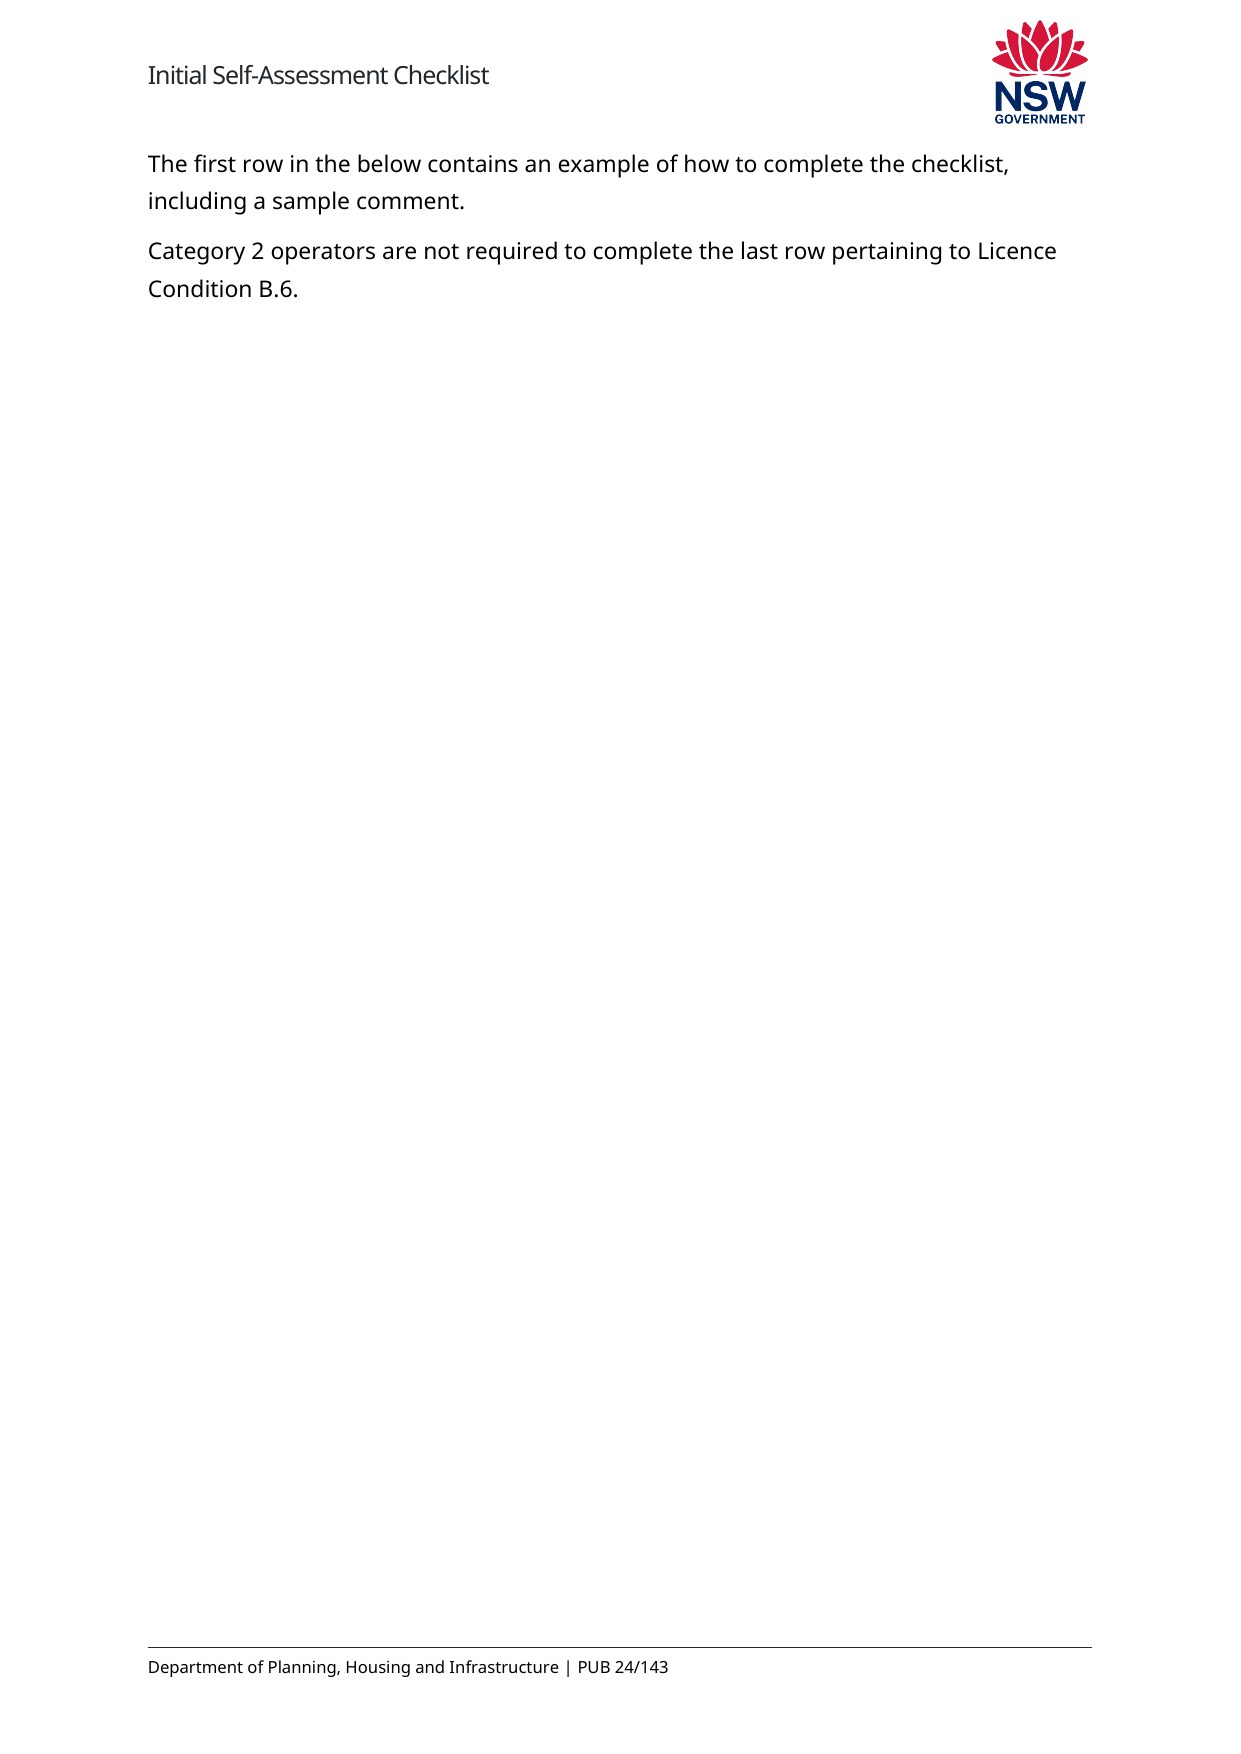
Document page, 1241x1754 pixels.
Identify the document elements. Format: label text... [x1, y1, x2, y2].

text Category 2 operators are not required to complete the last row pertaining to Licence Condition B.6. [148, 235, 1092, 304]
picture [992, 20, 1088, 124]
text The first row in the below contains an example of how to complete the checklist, including a sample comment. [148, 148, 1092, 216]
